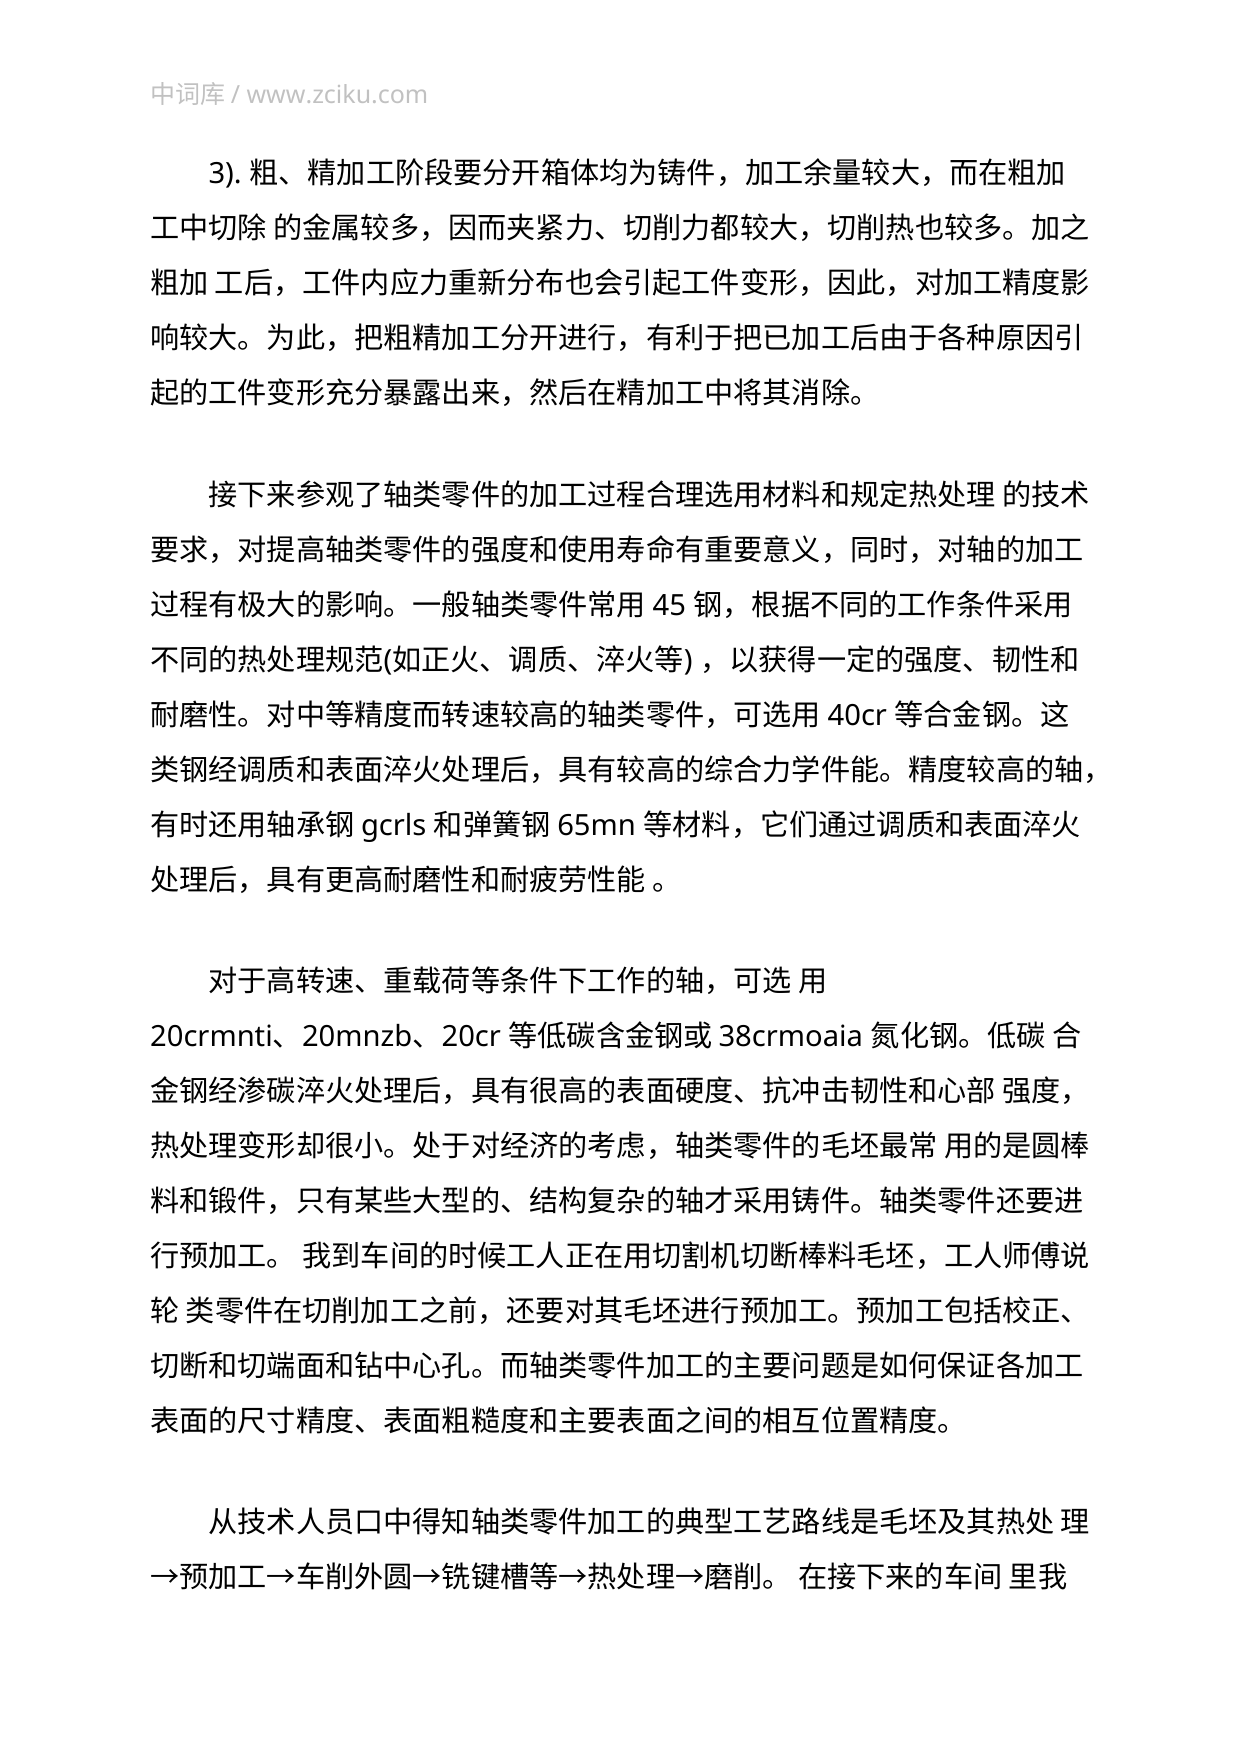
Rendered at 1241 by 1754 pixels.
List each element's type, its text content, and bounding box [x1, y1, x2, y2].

text 接下来参观了轴类零件的加工过程合理选用材料和规定热处理 的技术要求，对提高轴类零件的强度和使用寿命有重要意义，同时，对轴的加工过程有极大的影响。一般轴类零件常用 45 钢，根据不同的工作条件采用不同的热处理规范(如正火、调质、淬火等) ，以获得一定的强度、韧性和耐磨性。对中等精度而转速较高的轴类零件，可选用 40cr 等合金钢。这类钢经调质和表面淬火处理后，具有较高的综合力学件能。精度较高的轴，有时还用轴承钢 gcrls 和弹簧钢 65mn 等材料，它们通过调质和表面淬火处理后，具有更高耐磨性和耐疲劳性能 。 [150, 471, 1090, 898]
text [150, 1499, 1090, 1596]
text 3). 粗、精加工阶段要分开箱体均为铸件，加工余量较大，而在粗加工中切除 的金属较多，因而夹紧力、切削力都较大，切削热也较多。加之粗加 工后，工件内应力重新分布也会引起工件变形，因此，对加工精度影 响较大。为此，把粗精加工分开进行，有利于把已加工后由于各种原因引起的工件变形充分暴露出来，然后在精加工中将其消除。 [150, 150, 1090, 412]
text 对于高转速、重载荷等条件下工作的轴，可选 用 20crmnti、20mnzb、20cr 等低碳含金钢或38crmoaia 氮化钢。低碳 合金钢经渗碳淬火处理后，具有很高的表面硬度、抗冲击韧性和心部 强度，热处理变形却很小。处于对经济的考虑，轴类零件的毛坯最常 用的是圆棒料和锻件，只有某些大型的、结构复杂的轴才采用铸件。轴类零件还要进行预加工。 我到车间的时候工人正在用切割机切断棒料毛坯，工人师傅说轮 类零件在切削加工之前，还要对其毛坯进行预加工。预加工包括校正、切断和切端面和钻中心孔。而轴类零件加工的主要问题是如何保证各加工表面的尺寸精度、表面粗糙度和主要表面之间的相互位置精度。 [150, 958, 1090, 1439]
